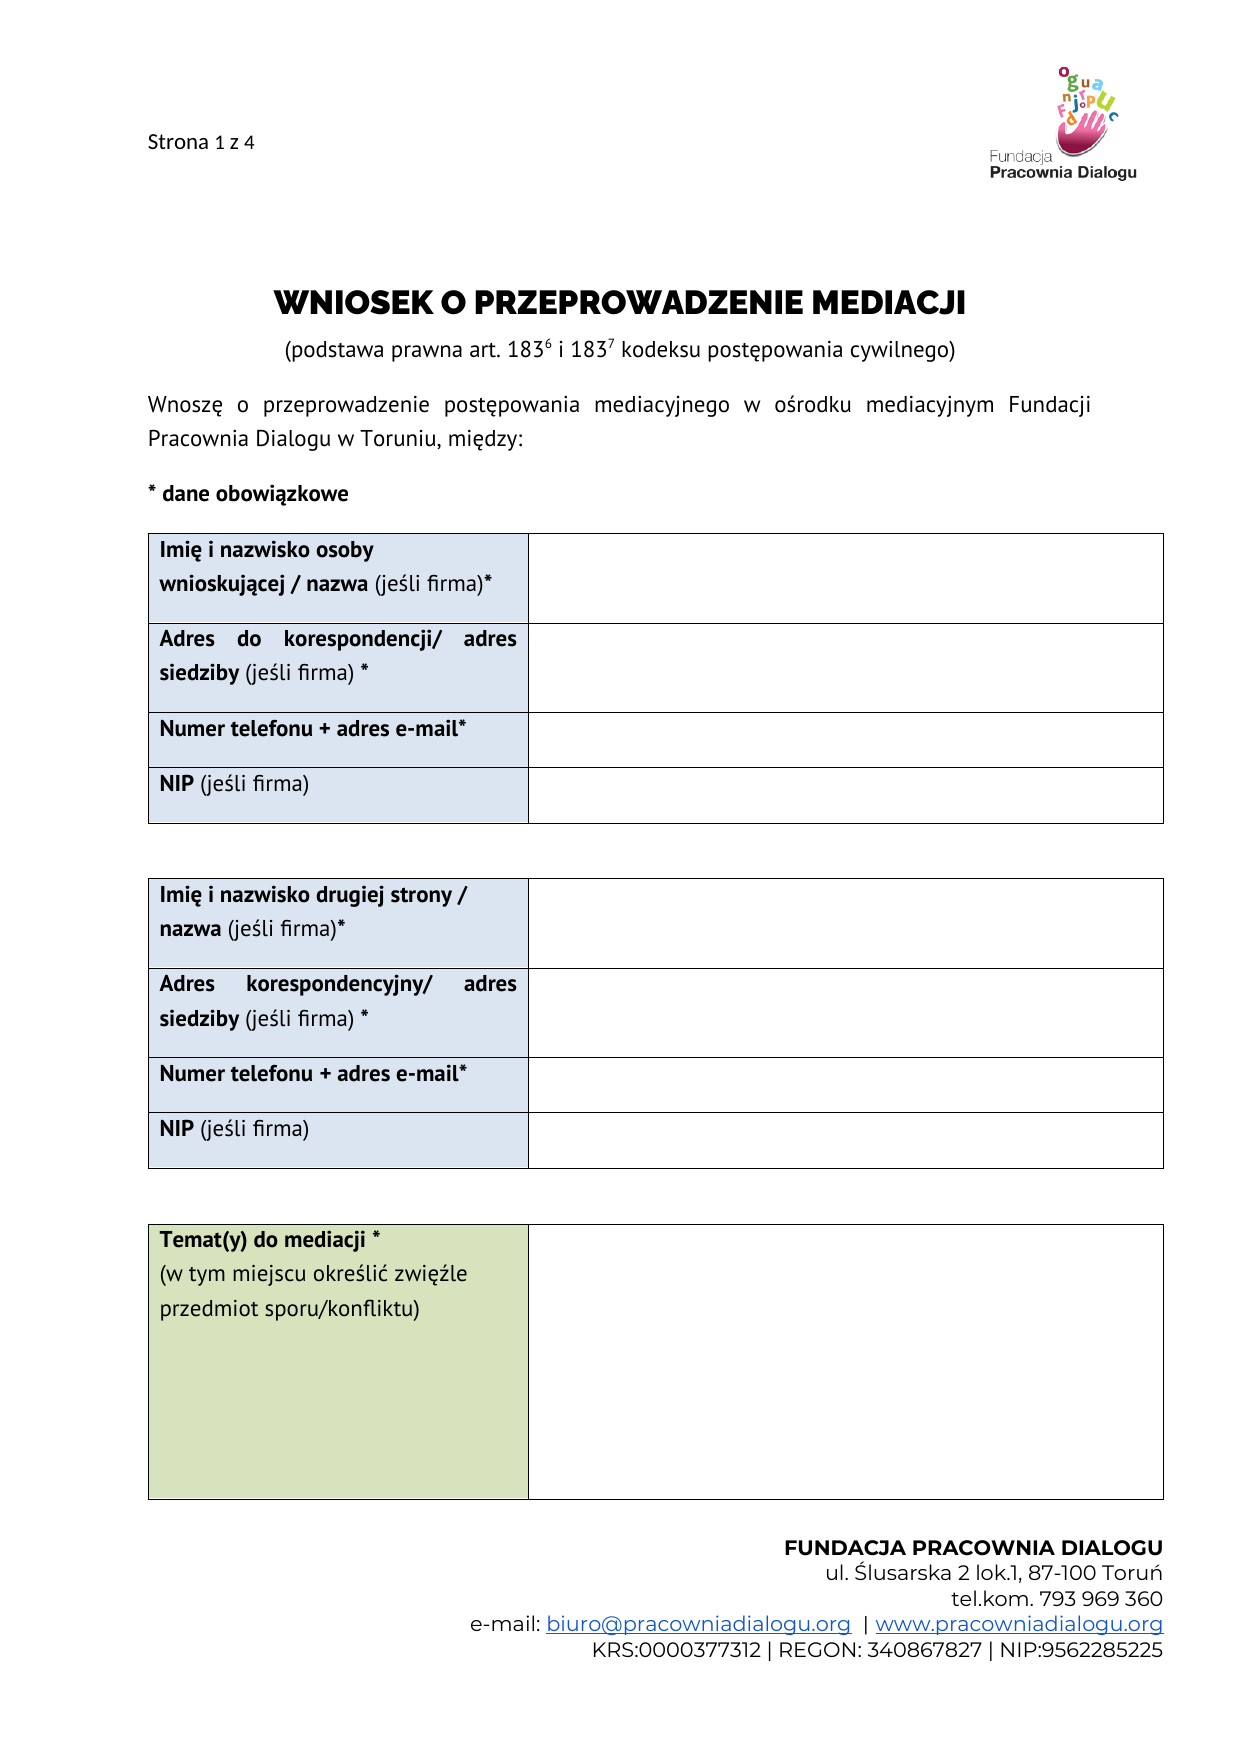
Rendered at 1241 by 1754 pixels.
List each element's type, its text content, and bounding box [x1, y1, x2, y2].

table_header Temat(y) do mediacji * (w tym miejscu określić zwięźle przedmiot sporu/konfliktu) [149, 1225, 528, 1498]
table_cell [529, 624, 1163, 712]
table_cell NIP (jeśli firma) [149, 768, 528, 822]
text (podstawa prawna art. 1836 i 1837 kodeksu postępowania cywilnego) [148, 334, 1093, 364]
table_cell [529, 1113, 1163, 1167]
table_cell [529, 768, 1163, 822]
table_cell Numer telefonu + adres e-mail* [149, 713, 528, 767]
table_header [529, 879, 1163, 967]
text Wnoszę o przeprowadzenie postępowania mediacyjnego w ośrodku mediacyjnym Fundacji Pracownia Dialogu w Toruniu, między: [148, 389, 1093, 453]
title WNIOSEK O PRZEPROWADZENIE MEDIACJI [148, 283, 1093, 322]
table_cell [529, 969, 1163, 1057]
table_header [529, 1225, 1163, 1498]
text * dane obowiązkowe [148, 478, 1093, 508]
table_header Imię i nazwisko osoby wnioskującej / nazwa (jeśli firma)* [149, 534, 528, 622]
table_cell Adres do korespondencji/ adres siedziby (jeśli firma) * [149, 624, 528, 712]
table_header Imię i nazwisko drugiej strony / nazwa (jeśli firma)* [149, 879, 528, 967]
table_cell NIP (jeśli firma) [149, 1113, 528, 1167]
table_cell Adres korespondencyjny/ adres siedziby (jeśli firma) * [149, 969, 528, 1057]
picture [987, 67, 1140, 181]
table_cell Numer telefonu + adres e-mail* [149, 1058, 528, 1112]
table_cell [529, 1058, 1163, 1112]
table_cell [529, 713, 1163, 767]
table_header [529, 534, 1163, 622]
